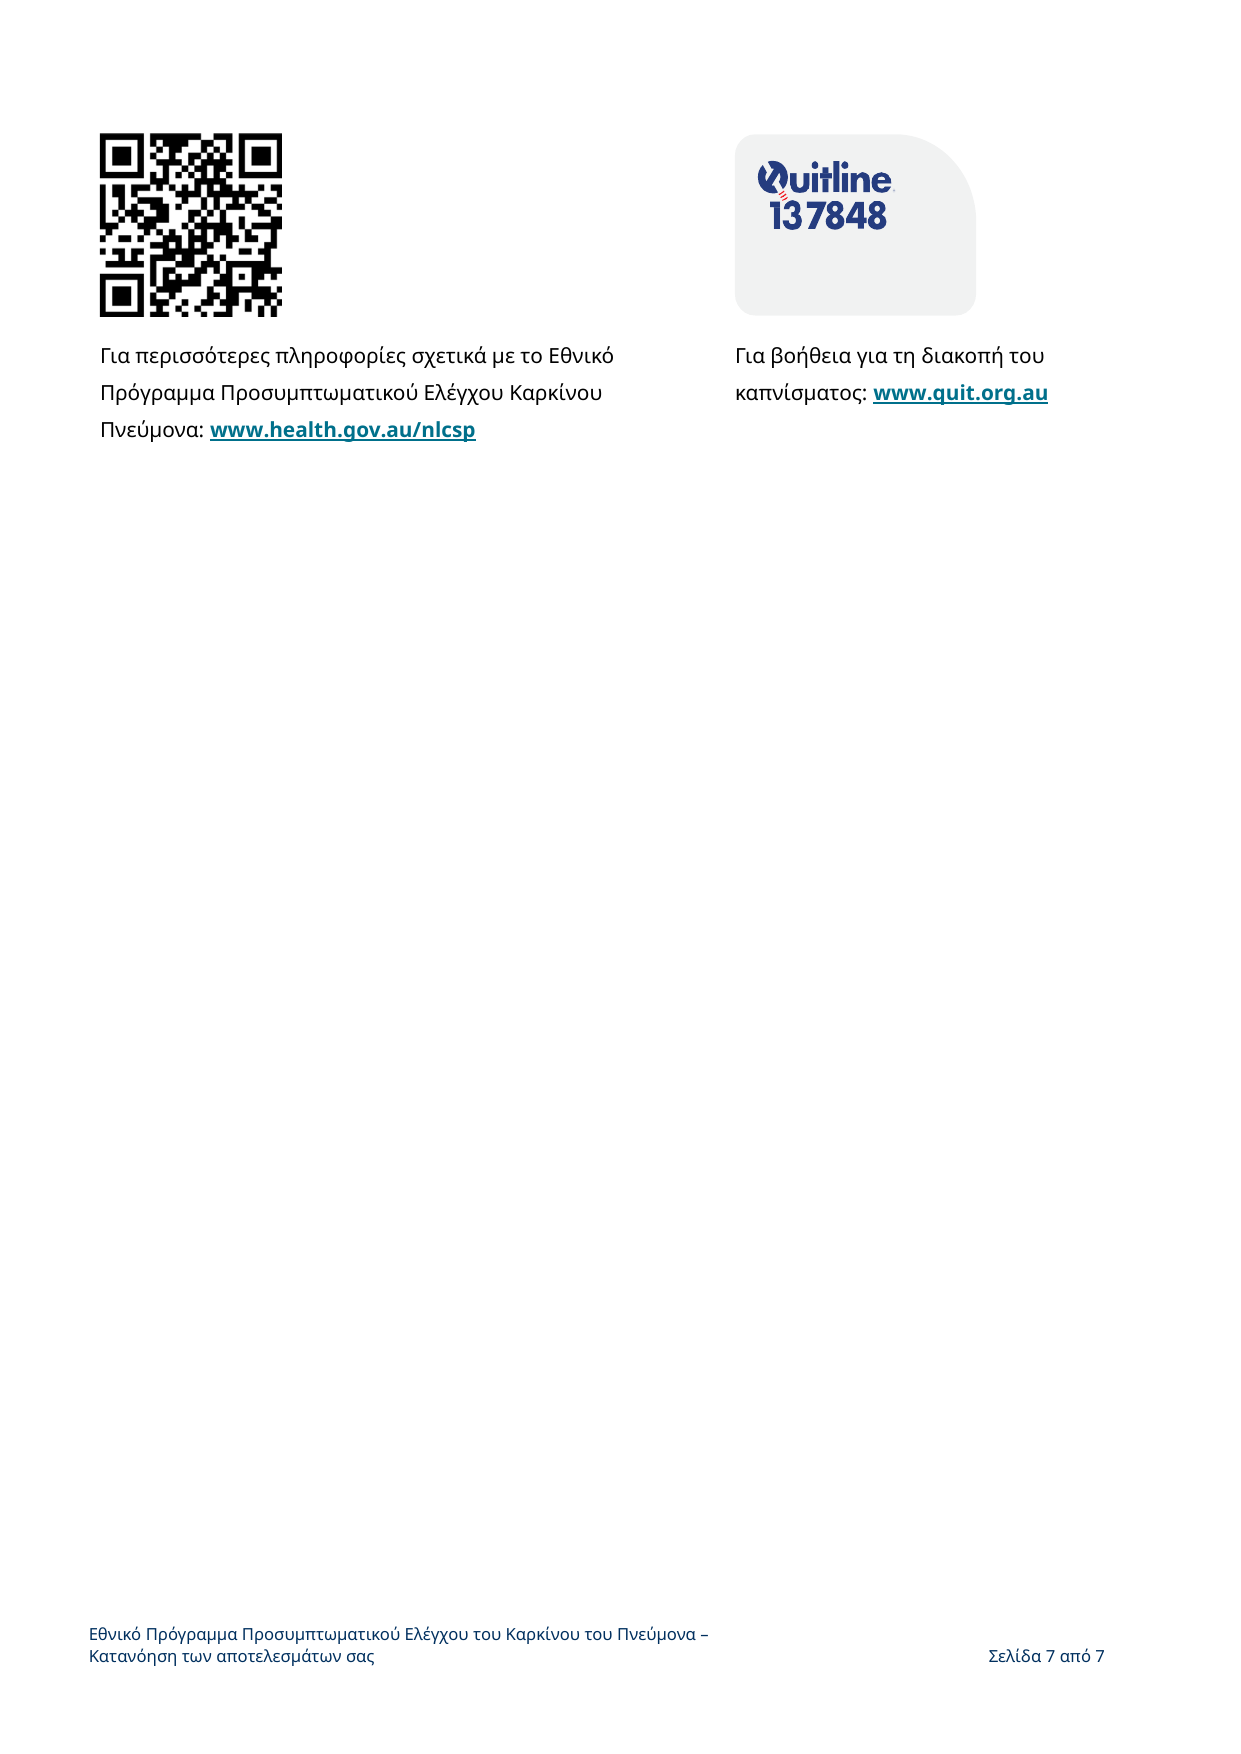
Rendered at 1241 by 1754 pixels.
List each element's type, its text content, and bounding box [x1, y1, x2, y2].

picture [790, 161, 832, 193]
picture [99, 133, 282, 317]
table_header Για περισσότερες πληροφορίες σχετικά με το Εθνικό Πρόγραμμα Προσυμπτωματικού Ελέγχου Καρκίνου Πνεύμονα: www.health.gov.au/nlcsp [89, 134, 723, 484]
picture [770, 190, 802, 230]
table_header Για βοήθεια για τη διακοπή του καπνίσματος: www.quit.org.au [724, 134, 1151, 484]
picture [841, 161, 896, 193]
